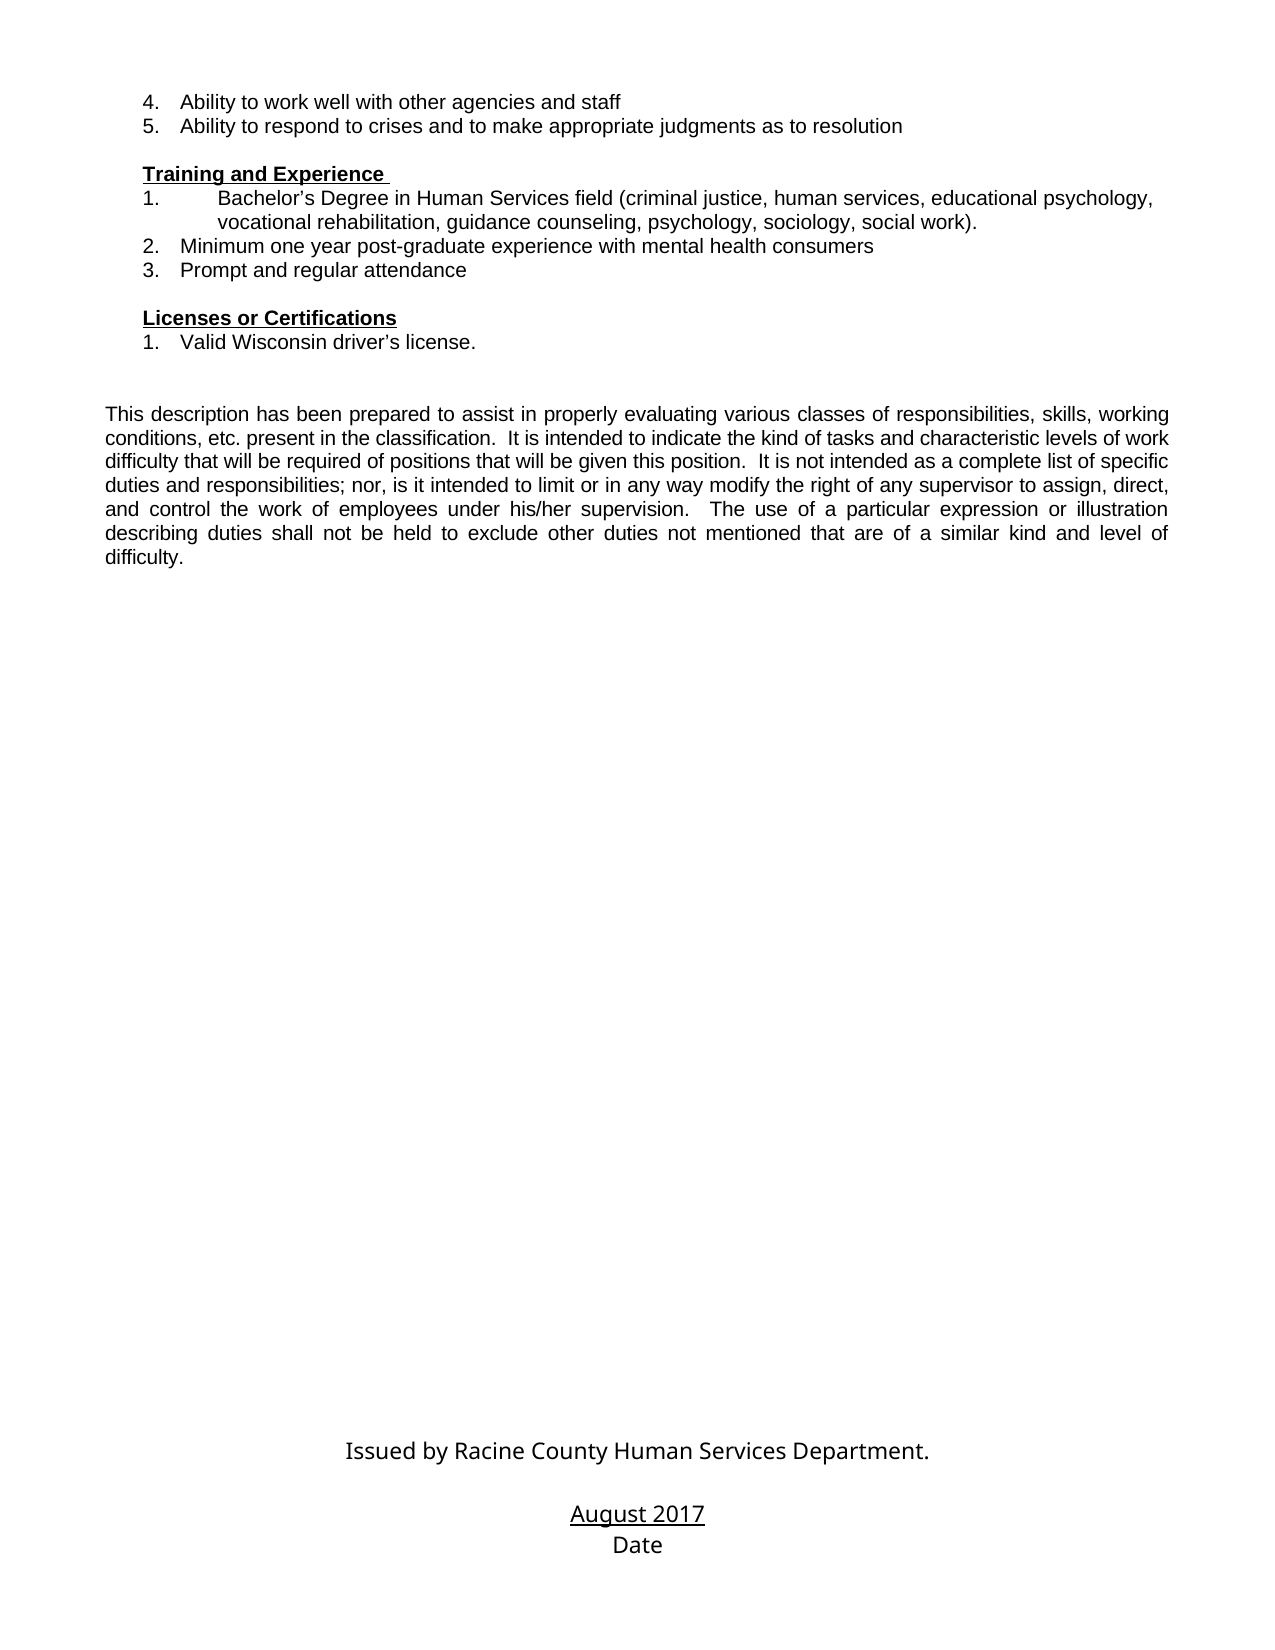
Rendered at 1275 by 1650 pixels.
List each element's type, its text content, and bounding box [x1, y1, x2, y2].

list Ability to work well with other agencies and staff [142, 90, 1170, 114]
text This description has been prepared to assist in properly evaluating various classes of responsibilities, skills, working conditions, etc. present in the classification. It is intended to indicate the kind of tasks and characteristic levels of work difficulty that will be required of positions that will be given this position. It is not intended as a complete list of specific duties and responsibilities; nor, is it intended to limit or in any way modify the right of any supervisor to assign, direct, and control the work of employees under his/her supervision. The use of a particular expression or illustration describing duties shall not be held to exclude other duties not mentioned that are of a similar kind and level of difficulty. [105, 401, 1170, 569]
text Training and Experience [142, 162, 1170, 186]
text Licenses or Certifications [142, 306, 1170, 329]
list Minimum one year post-graduate experience with mental health consumers [142, 234, 1170, 258]
list Prompt and regular attendance [142, 258, 1170, 282]
list Ability to respond to crises and to make appropriate judgments as to resolution [142, 114, 1170, 138]
list Valid Wisconsin driver’s license. [142, 329, 1170, 353]
list Bachelor’s Degree in Human Services field (criminal justice, human services, educational psychology, vocational rehabilitation, guidance counseling, psychology, sociology, social work). [142, 186, 1170, 234]
